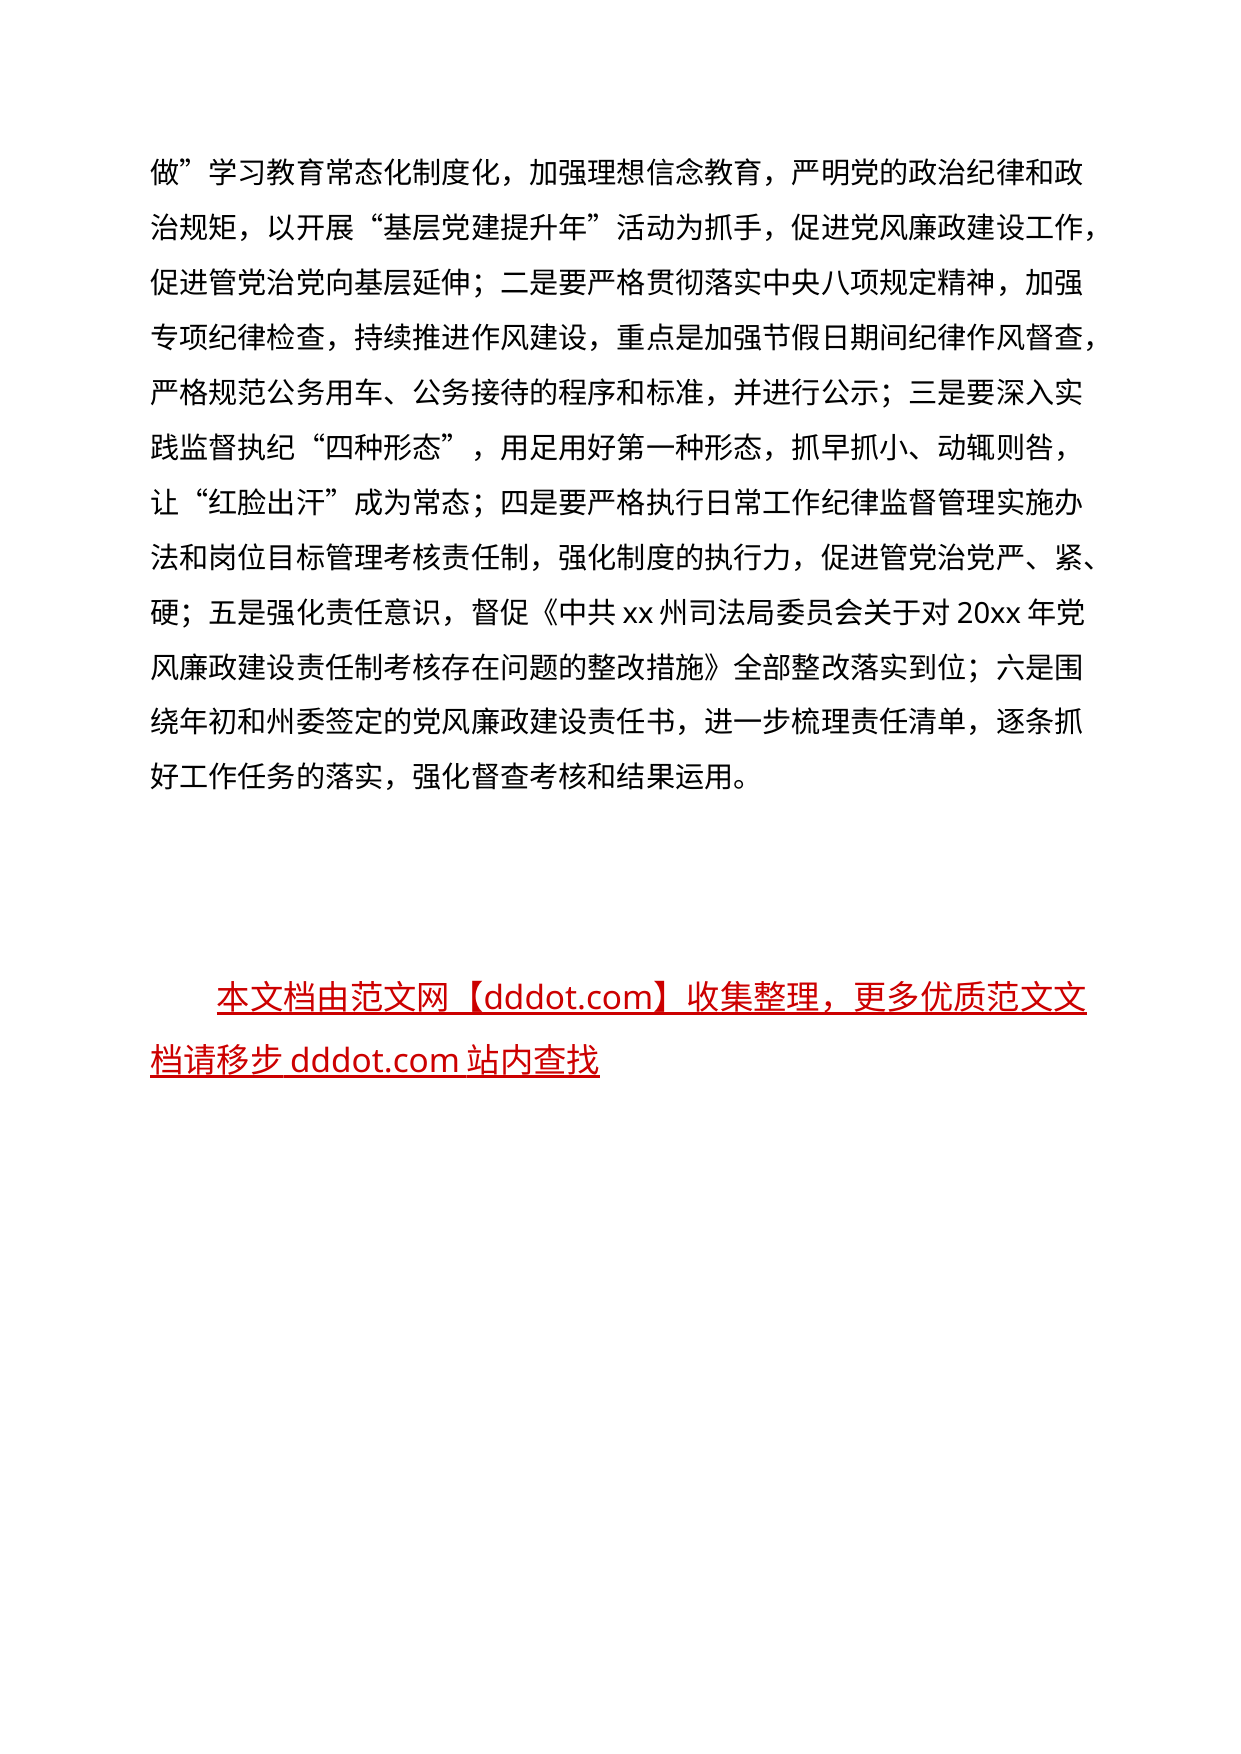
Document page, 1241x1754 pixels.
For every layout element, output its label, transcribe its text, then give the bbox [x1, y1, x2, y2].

text 本文档由范文网【dddot.com】收集整理，更多优质范文文档请移步dddot.com站内查找 [150, 971, 1090, 1082]
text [150, 150, 1090, 796]
